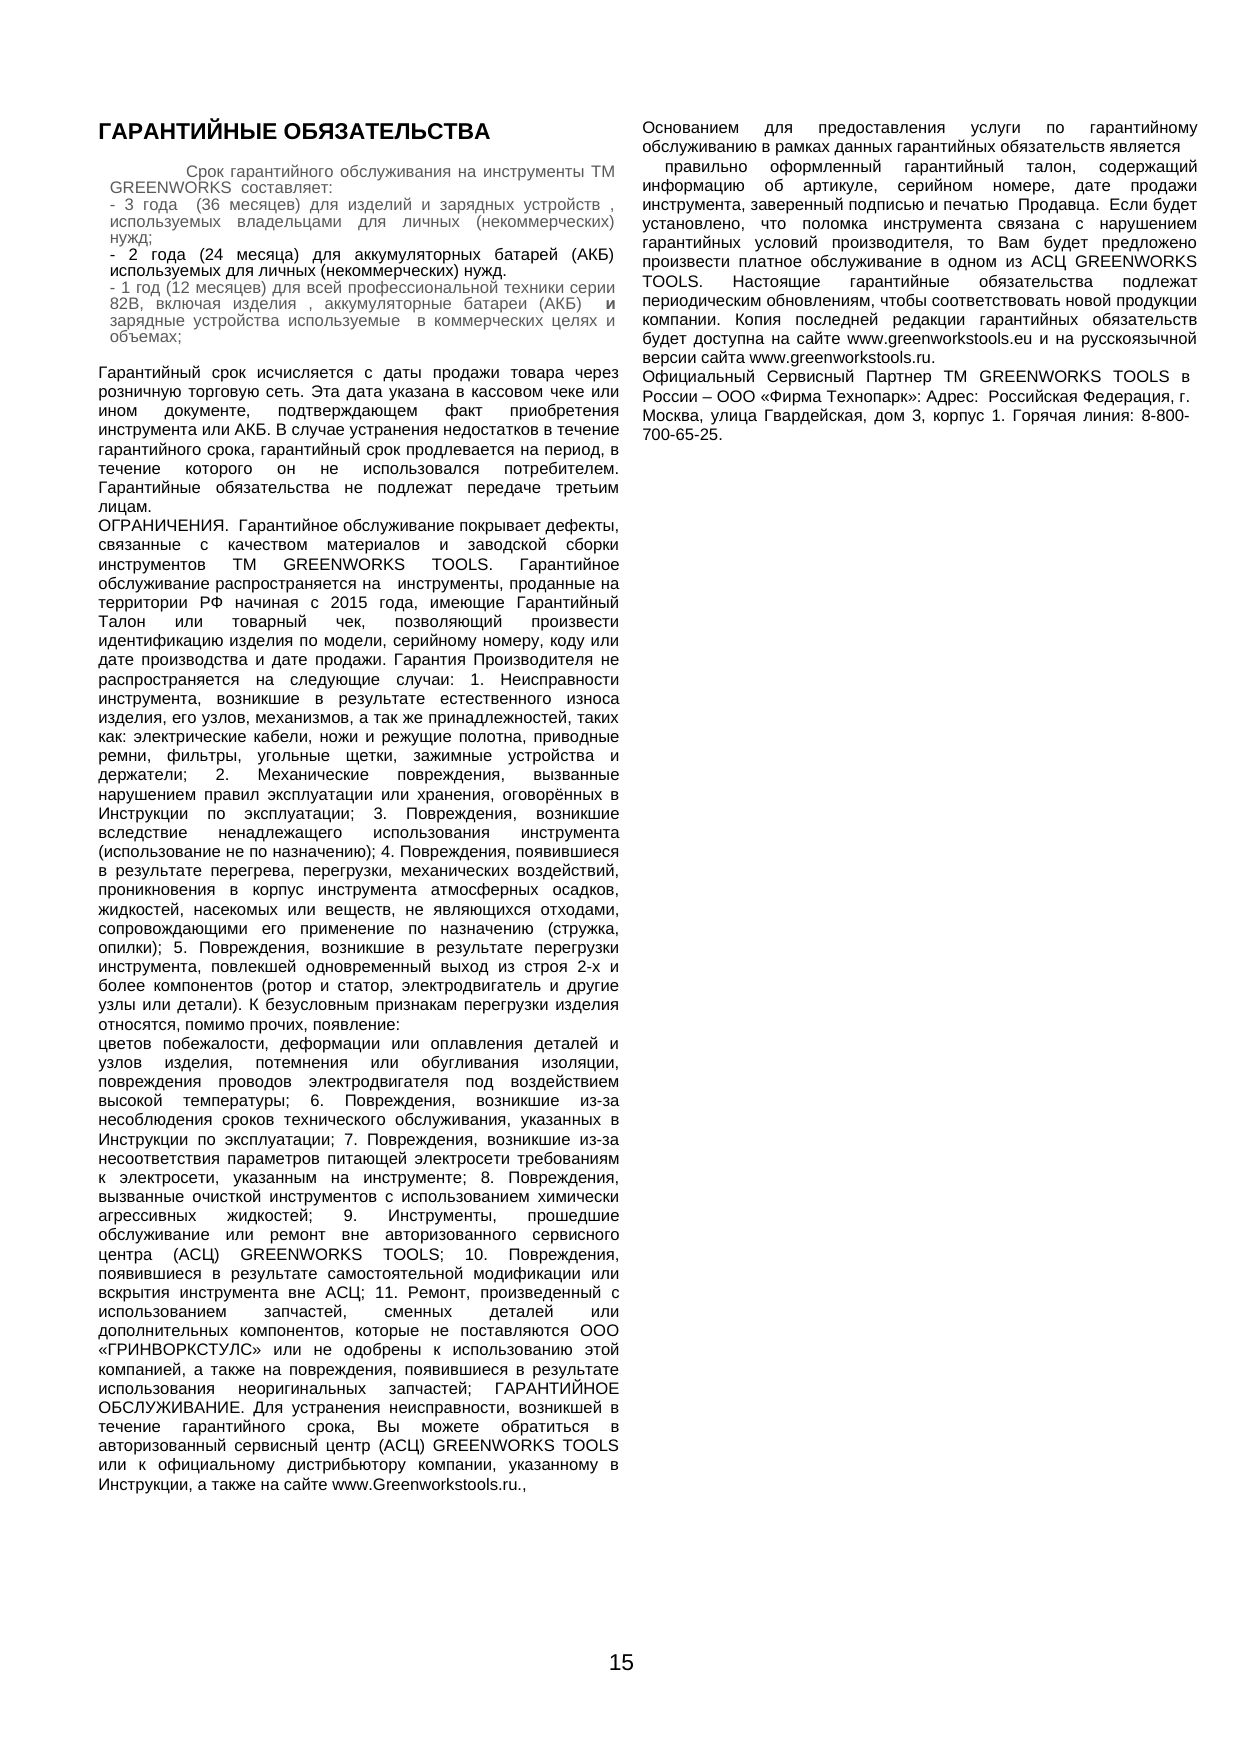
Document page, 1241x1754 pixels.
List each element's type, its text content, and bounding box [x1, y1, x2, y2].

table_header ГАРАНТИЙНЫЕ ОБЯЗАТЕЛЬСТВА Срок гарантийного обслуживания на инструменты ТМ GREENWORKS составляет: - 3 года (36 месяцев) для изделий и зарядных устройств , используемых владельцами для личных (некоммерческих) нужд; - 2 года (24 месяца) для аккумуляторных батарей (АКБ) используемых для личных (некоммерческих) нужд. - 1 год (12 месяцев) для всей профессиональной техники серии 82В, включая изделия , аккумуляторные батареи (АКБ) и зарядные устройства используемые в коммерческих целях и объемах; Гарантийный срок исчисляется с даты продажи товара через розничную торговую сеть. Эта дата указана в кассовом чеке или ином документе, подтверждающем факт приобретения инструмента или АКБ. В случае устранения недостатков в течение гарантийного срока, гарантийный срок продлевается на период, в течение которого он не использовался потребителем. Гарантийные обязательства не подлежат передаче третьим лицам. ОГРАНИЧЕНИЯ. Гарантийное обслуживание покрывает дефекты, связанные с качеством материалов и заводской сборки инструментов TM GREENWORKS TOOLS. Гарантийное обслуживание распространяется на инструменты, проданные на территории РФ начиная с 2015 года, имеющие Гарантийный Талон или товарный чек, позволяющий произвести идентификацию изделия по модели, серийному номеру, коду или дате производства и дате продажи. Гарантия Производителя не распространяется на следующие случаи: 1. Неисправности инструмента, возникшие в результате естественного износа изделия, его узлов, механизмов, а так же принадлежностей, таких как: электрические кабели, ножи и режущие полотна, приводные ремни, фильтры, угольные щетки, зажимные устройства и держатели; 2. Механические повреждения, вызванные нарушением правил эксплуатации или хранения, оговорённых в Инструкции по эксплуатации; 3. Повреждения, возникшие вследствие ненадлежащего использования инструмента (использование не по назначению); 4. Повреждения, появившиеся в результате перегрева, перегрузки, механических воздействий, проникновения в корпус инструмента атмосферных осадков, жидкостей, насекомых или веществ, не являющихся отходами, сопровождающими его применение по назначению (стружка, опилки); 5. Повреждения, возникшие в результате перегрузки инструмента, повлекшей одновременный выход из строя 2-х и более компонентов (ротор и статор, электродвигатель и другие узлы или детали). К безусловным признакам перегрузки изделия относятся, помимо прочих, появление: цветов побежалости, деформации или оплавления деталей и узлов изделия, потемнения или обугливания изоляции, повреждения проводов электродвигателя под воздействием высокой температуры; 6. Повреждения, возникшие из-за несоблюдения сроков технического обслуживания, указанных в Инструкции по эксплуатации; 7. Повреждения, возникшие из-за несоответствия параметров питающей электросети требованиям к электросети, указанным на инструменте; 8. Повреждения, вызванные очисткой инструментов с использованием химически агрессивных жидкостей; 9. Инструменты, прошедшие обслуживание или ремонт вне авторизованного сервисного центра (АСЦ) GREENWORKS TOOLS; 10. Повреждения, появившиеся в результате самостоятельной модификации или вскрытия инструмента вне АСЦ; 11. Ремонт, произведенный с использованием запчастей, сменных деталей или дополнительных компонентов, которые не поставляются ООО «ГРИНВОРКСТУЛС» или не одобрены к использованию этой компанией, а также на повреждения, появившиеся в результате использования неоригинальных запчастей; ГАРАНТИЙНОЕ ОБСЛУЖИВАНИЕ. Для устранения неисправности, возникшей в течение гарантийного срока, Вы можете обратиться в авторизованный сервисный центр (АСЦ) GREENWORKS TOOLS или к официальному дистрибьютору компании, указанному в Инструкции, а также на сайте www.Greenworkstools.ru., [87, 118, 631, 1649]
table_header Основанием для предоставления услуги по гарантийному обслуживанию в рамках данных гарантийных обязательств является правильно оформленный гарантийный талон, содержащий информацию об артикуле, серийном номере, дате продажи инструмента, заверенный подписью и печатью Продавца. Если будет установлено, что поломка инструмента связана с нарушением гарантийных условий производителя, то Вам будет предложено произвести платное обслуживание в одном из АСЦ GREENWORKS TOOLS. Настоящие гарантийные обязательства подлежат периодическим обновлениям, чтобы соответствовать новой продукции компании. Копия последней редакции гарантийных обязательств будет доступна на сайте www.greenworkstools.eu и на русскоязычной версии сайта www.greenworkstools.ru. Официальный Сервисный Партнер TM GREENWORKS TOOLS в России – ООО «Фирма Технопарк»: Адрес: Российская Федерация, г. Москва, улица Гвардейская, дом 3, корпус 1. Горячая линия: 8-800-700-65-25. [631, 118, 1209, 1649]
